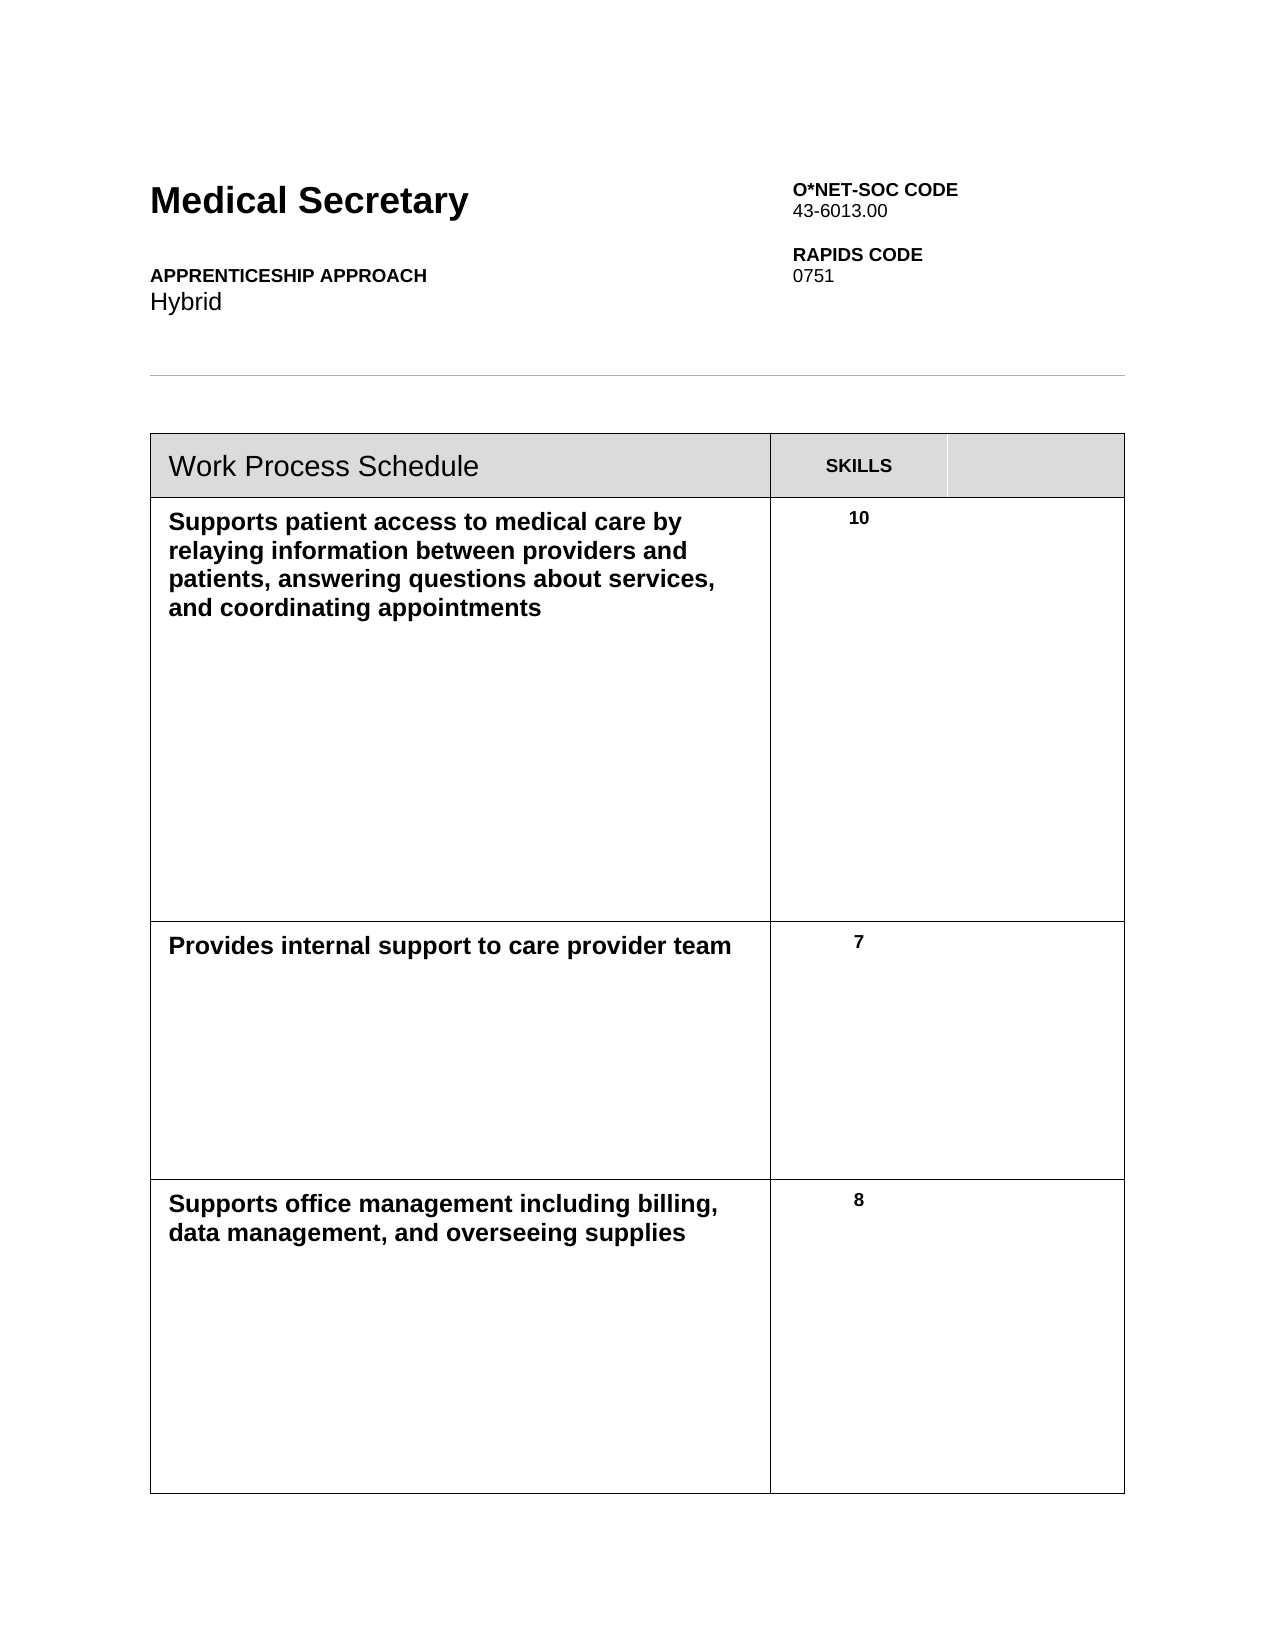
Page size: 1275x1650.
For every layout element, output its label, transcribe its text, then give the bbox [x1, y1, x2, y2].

table_cell Supports patient access to medical care by relaying information between providers and patients, answering questions about services, and coordinating appointments Greets callers and in-person visitors warmly and provides courteous service Uses sound judgment when dealing with highly sensitive medical information Answers patient or provider questions thoroughly and with patience and clarifies misunderstandings Connects patients with necessary resources, such as interpreters or translators, when necessary Serves as a primary point of contact for the patient and clearly communicates patient needs to the provider team Relays information about the providers accepted insurance plans and directs patients to appropriate resources for questions about cost of care Answers questions for patients or caregivers regarding physician-ordered referrals for diagnostic appointments, surgeries, or medical consultations Demonstrates empathy and compassion in difficult situations Receives, documents, and properly follows through on referrals Coordinates follow-up between patients and providers on lab results, diagnoses, and appointments [151, 498, 770, 921]
table_header SKILLS [771, 434, 947, 497]
table_cell [948, 922, 1124, 1179]
text RAPIDS CODE [793, 243, 1125, 265]
table_cell [948, 498, 1124, 921]
table_cell [948, 1180, 1124, 1492]
text O*NET-SOC CODE [793, 179, 1125, 200]
table_cell Supports office management including billing, data management, and overseeing supplies Oversees office supplies inventory by checking stock, anticipating needs, placing and expediting orders, and verifying receipts Maintains and controls medical inventory, checking for expired medical supplies Coordinates and processes incoming and outgoing mail Works with care provider team to complete and submit insurance and other claims forms Adopts appropriate acquisition and retrieval systems for medical data Maintains current safety data sheets (SDSs) for items in the delivery setting that contain hazardous substances and ensures that SDSs are readily and quickly accessible for staff Helps coordinate with appropriate departments to support patient and insurance billing Keeps office equipment operating by following operating instructions, troubleshooting breakdowns, maintaining supplies, performing preventive maintenance, and calling for repairs [151, 1180, 770, 1492]
table_cell 8 [771, 1180, 947, 1492]
text Hybrid [150, 287, 719, 315]
table_cell 7 [771, 922, 947, 1179]
text APPRENTICESHIP APPROACH [150, 265, 719, 287]
table_header [948, 434, 1124, 497]
table_header Work Process Schedule [151, 434, 770, 497]
text 43-6013.00 [793, 200, 1125, 222]
table_cell Provides internal support to care provider team Collects completed patient charts (electronic or hard copy) for office visits and prepares staff for appointments by organizing relevant patient health information, such as reason for visit (including chief complaint), allergies, surgical history, family history, health problems, and immunization records Relays information between members of care provider team Provides administrative support to physicians, other licensed providers, nurses, and other medical professionals by following directives and seeking clarification when necessary Ensures licensed provider productivity by maintaining calendars, professional meetings, conferences, teleconferences, and travel (may be important for smaller offices) Updates demographic and insurance information for patients thoroughly and accurately Communicates and completes requests between medical offices and staff (faxing or transmitting patient medical records or other information as requested) Tracks and directs pipeline of drug refill requests to appropriate medical staff for review and approval. Follows up on prescription refills for patients only as directed by the overseeing licensed independent provider and as permitted by state law [151, 922, 770, 1179]
text Medical Secretary [150, 179, 719, 222]
text 0751 [793, 265, 1125, 287]
table_cell 10 [771, 498, 947, 921]
